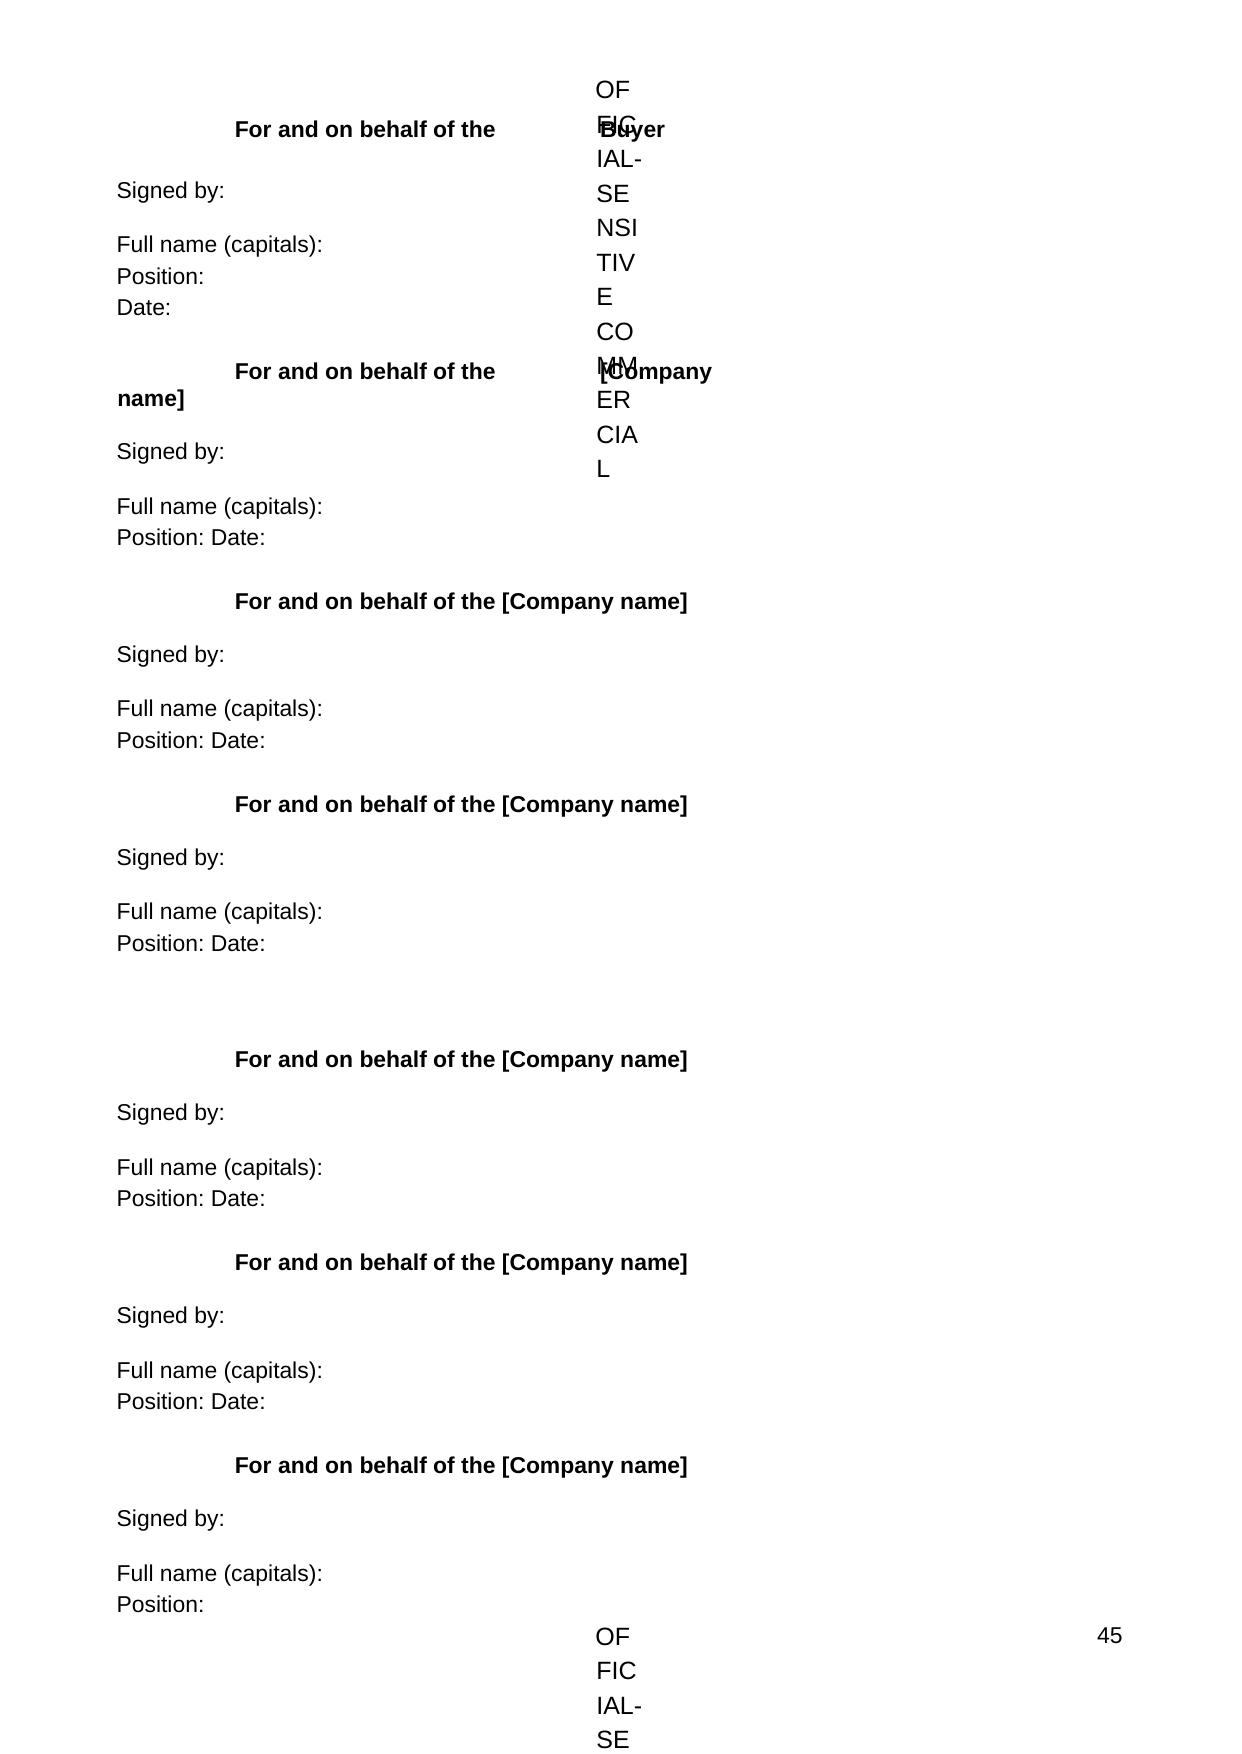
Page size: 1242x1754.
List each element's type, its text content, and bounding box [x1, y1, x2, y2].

text Signed by: [116, 177, 1121, 203]
text Signed by: [116, 1505, 1121, 1531]
text Signed by: [116, 641, 1121, 667]
text Position: [116, 263, 1121, 289]
text Position: Date: [116, 930, 266, 956]
subtitle For and on behalf of the [Company name] [117, 1046, 739, 1072]
text Full name (capitals): [116, 1357, 1121, 1383]
text Position: Date: [116, 1388, 266, 1414]
text Signed by: [116, 438, 1121, 465]
text Full name (capitals): [116, 493, 1121, 519]
subtitle For and on behalf of the [Company name] [117, 1452, 739, 1478]
text Signed by: [116, 1099, 1121, 1125]
text Full name (capitals): [116, 231, 1121, 257]
text Full name (capitals): [116, 1153, 1121, 1180]
text Date: [116, 294, 1121, 321]
text Position: Date: [116, 524, 266, 551]
text Full name (capitals): [116, 898, 1121, 924]
subtitle For and on behalf of the Buyer [117, 116, 739, 142]
subtitle For and on behalf of the [Company name] [117, 791, 739, 817]
text Position: [116, 1591, 1121, 1617]
subtitle For and on behalf of the [Company name] [117, 1249, 739, 1275]
subtitle For and on behalf of the [Company name] [117, 588, 739, 614]
text Signed by: [116, 844, 1121, 870]
subtitle For and on behalf of the [Company name] [117, 358, 739, 412]
text Position: Date: [116, 727, 266, 753]
text Signed by: [116, 1302, 1121, 1328]
text Position: Date: [116, 1185, 266, 1211]
text Full name (capitals): [116, 695, 1121, 722]
text Full name (capitals): [116, 1559, 1121, 1586]
